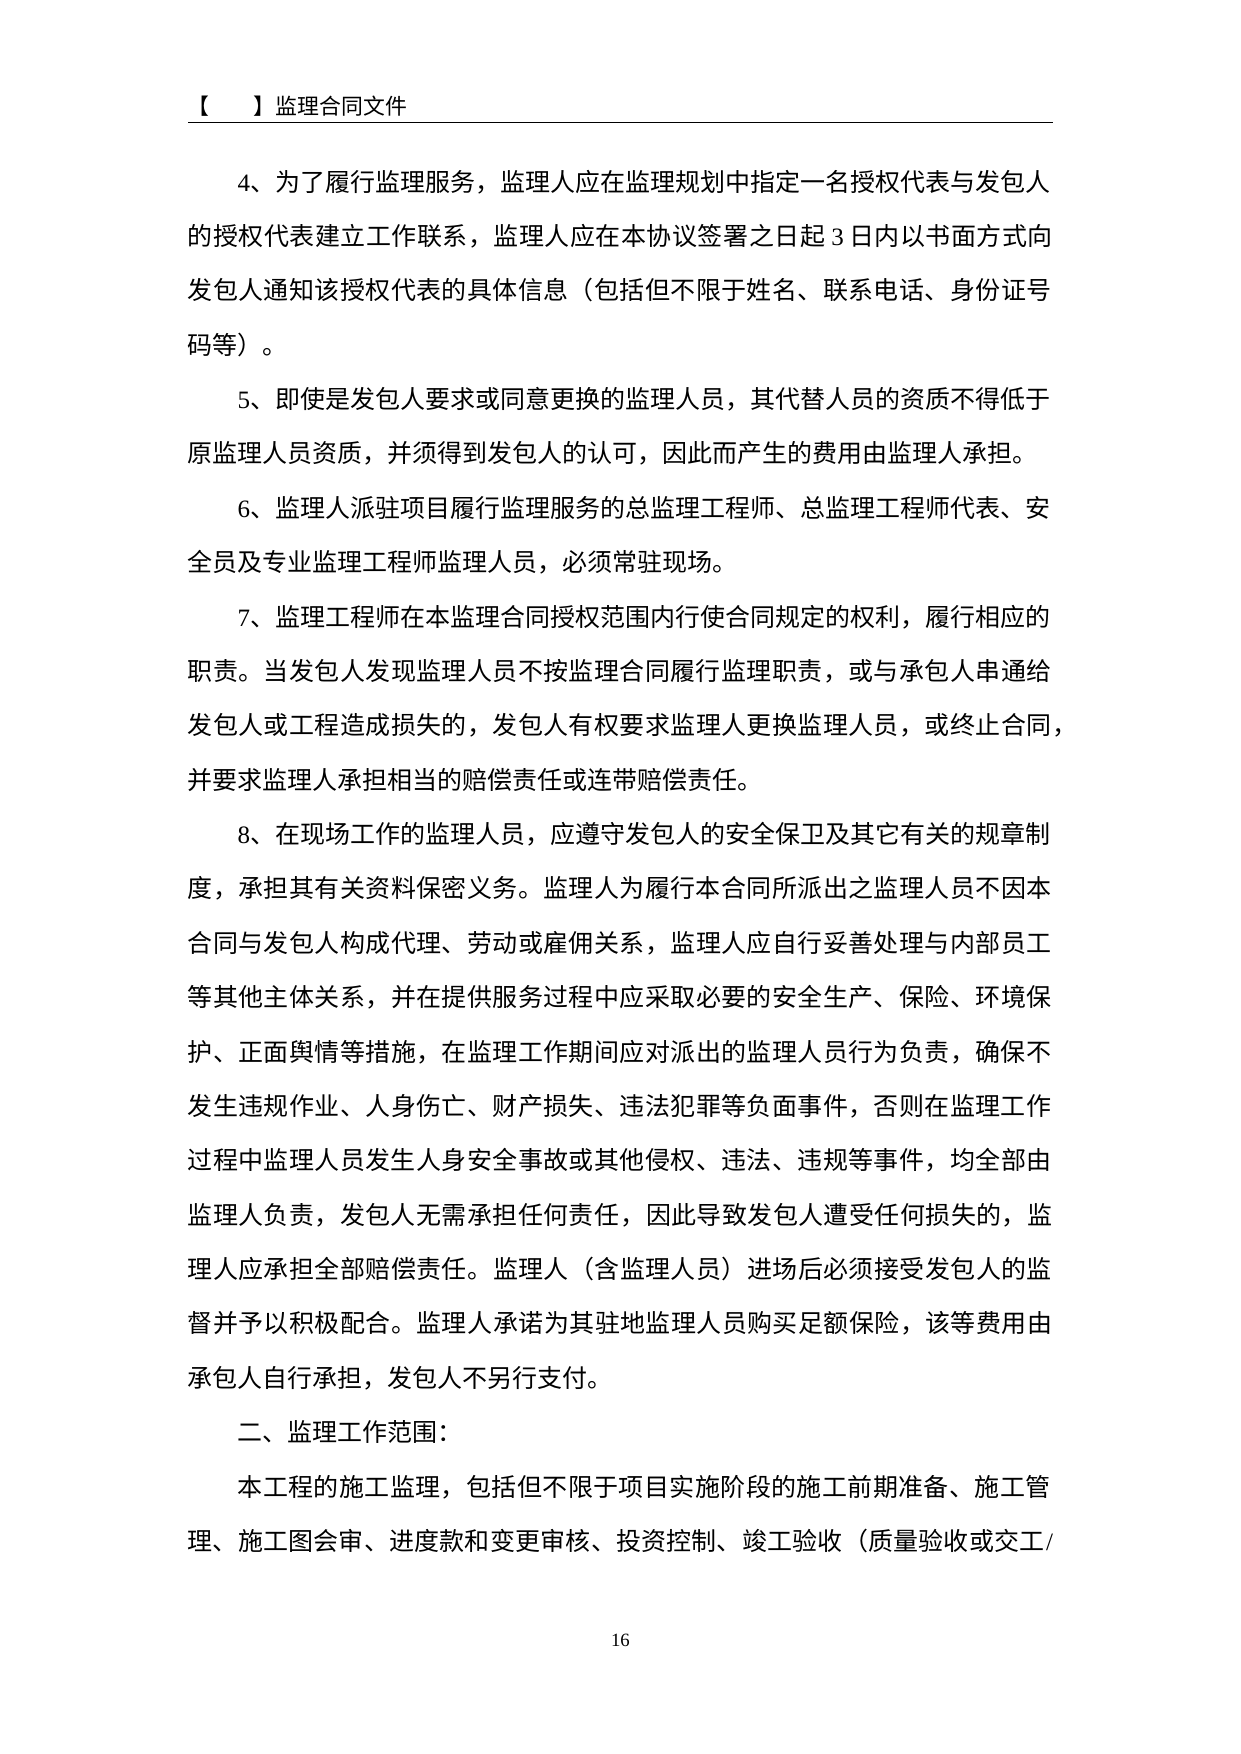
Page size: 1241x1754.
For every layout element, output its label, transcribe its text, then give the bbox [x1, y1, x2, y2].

text 7、监理工程师在本监理合同授权范围内行使合同规定的权利，履行相应的职责。当发包人发现监理人员不按监理合同履行监理职责，或与承包人串通给发包人或工程造成损失的，发包人有权要求监理人更换监理人员，或终止合同，并要求监理人承担相当的赔偿责任或连带赔偿责任。 [187, 597, 1053, 796]
text 5、即使是发包人要求或同意更换的监理人员，其代替人员的资质不得低于原监理人员资质，并须得到发包人的认可，因此而产生的费用由监理人承担。 [187, 379, 1053, 470]
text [187, 1467, 1053, 1558]
text 二、监理工作范围： [187, 1413, 1053, 1449]
text 4、为了履行监理服务，监理人应在监理规划中指定一名授权代表与发包人的授权代表建立工作联系，监理人应在本协议签署之日起3日内以书面方式向发包人通知该授权代表的具体信息（包括但不限于姓名、联系电话、身份证号码等）。 [187, 162, 1053, 361]
text 8、在现场工作的监理人员，应遵守发包人的安全保卫及其它有关的规章制度，承担其有关资料保密义务。监理人为履行本合同所派出之监理人员不因本合同与发包人构成代理、劳动或雇佣关系，监理人应自行妥善处理与内部员工等其他主体关系，并在提供服务过程中应采取必要的安全生产、保险、环境保护、正面舆情等措施，在监理工作期间应对派出的监理人员行为负责，确保不发生违规作业、人身伤亡、财产损失、违法犯罪等负面事件，否则在监理工作过程中监理人员发生人身安全事故或其他侵权、违法、违规等事件，均全部由监理人负责，发包人无需承担任何责任，因此导致发包人遭受任何损失的，监理人应承担全部赔偿责任。监理人（含监理人员）进场后必须接受发包人的监督并予以积极配合。监理人承诺为其驻地监理人员购买足额保险，该等费用由承包人自行承担，发包人不另行支付。 [187, 814, 1053, 1394]
text 6、监理人派驻项目履行监理服务的总监理工程师、总监理工程师代表、安全员及专业监理工程师监理人员，必须常驻现场。 [187, 488, 1053, 579]
